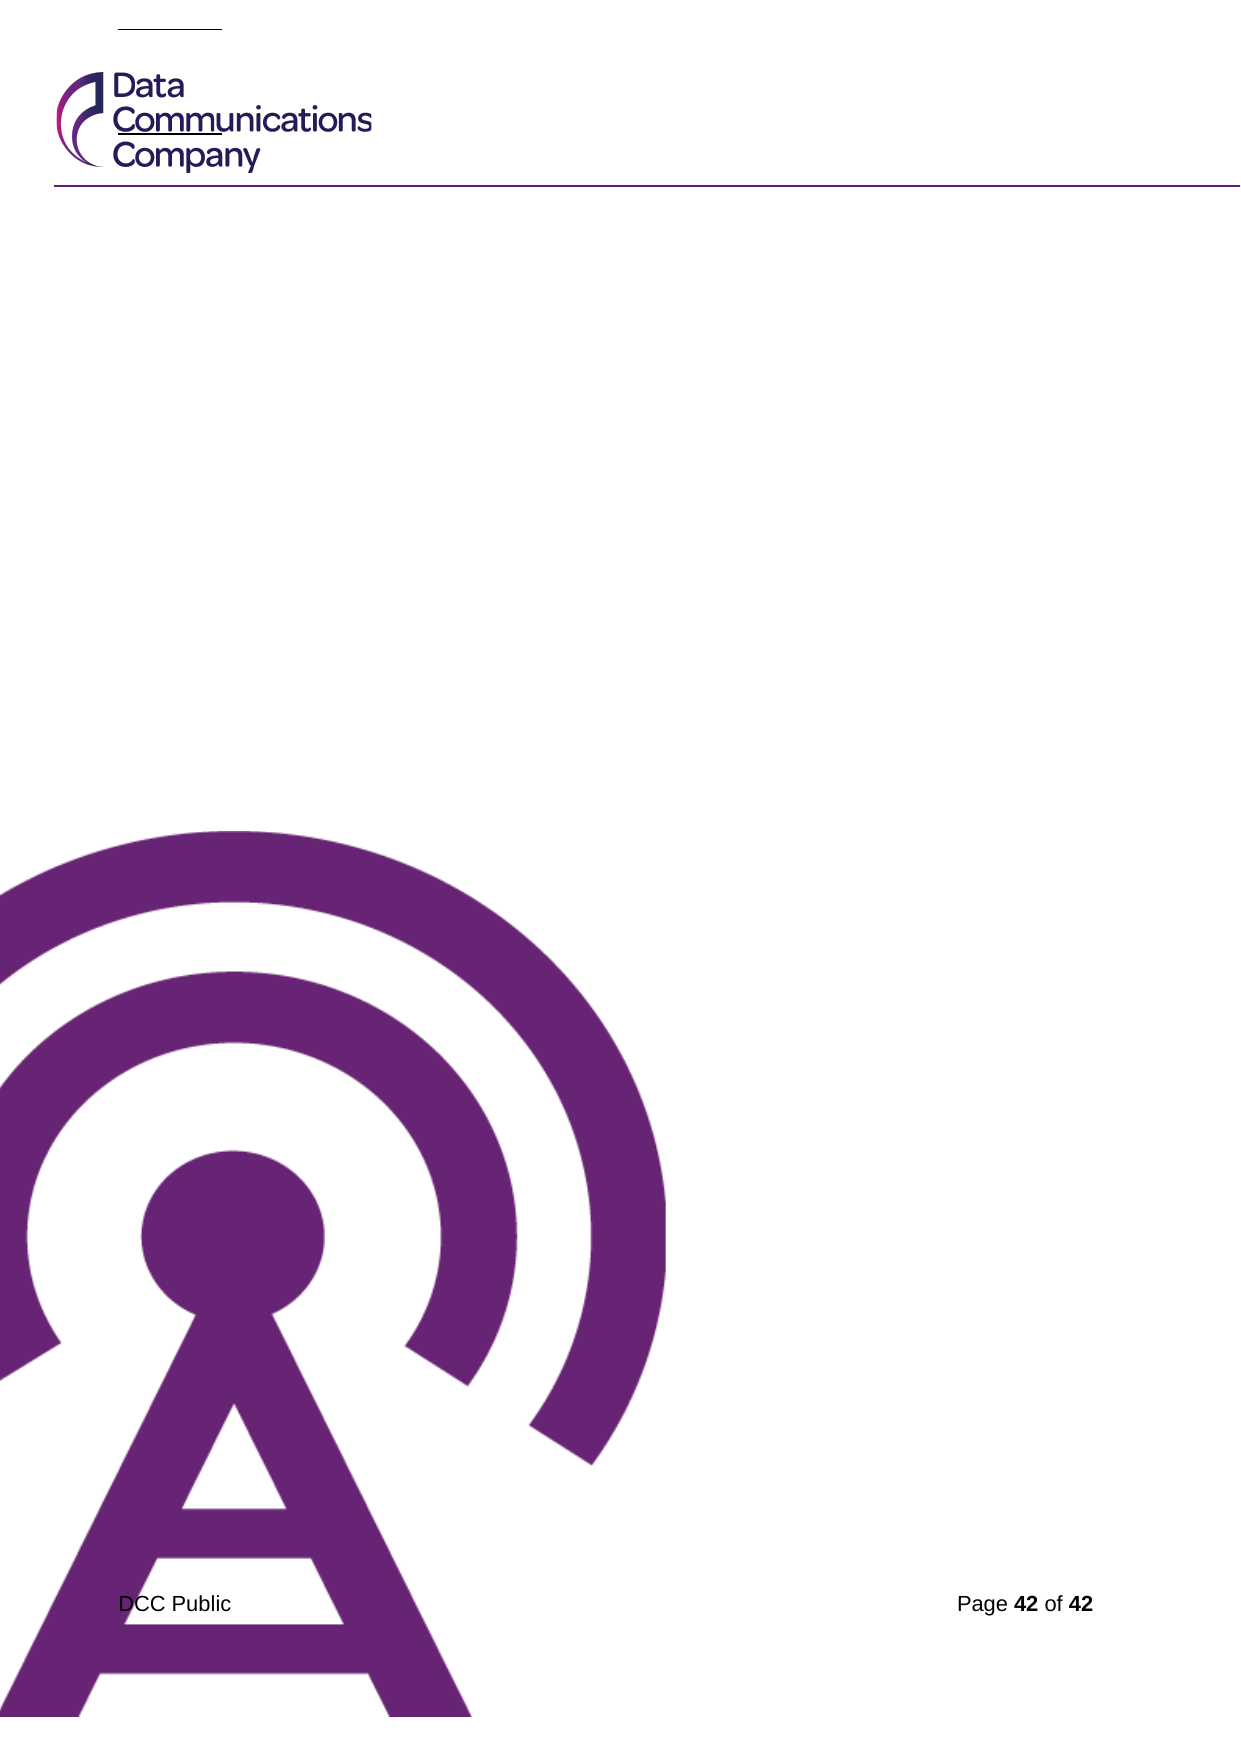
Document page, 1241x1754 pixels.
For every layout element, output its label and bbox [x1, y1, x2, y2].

picture [56, 72, 372, 173]
picture [0, 831, 666, 1717]
